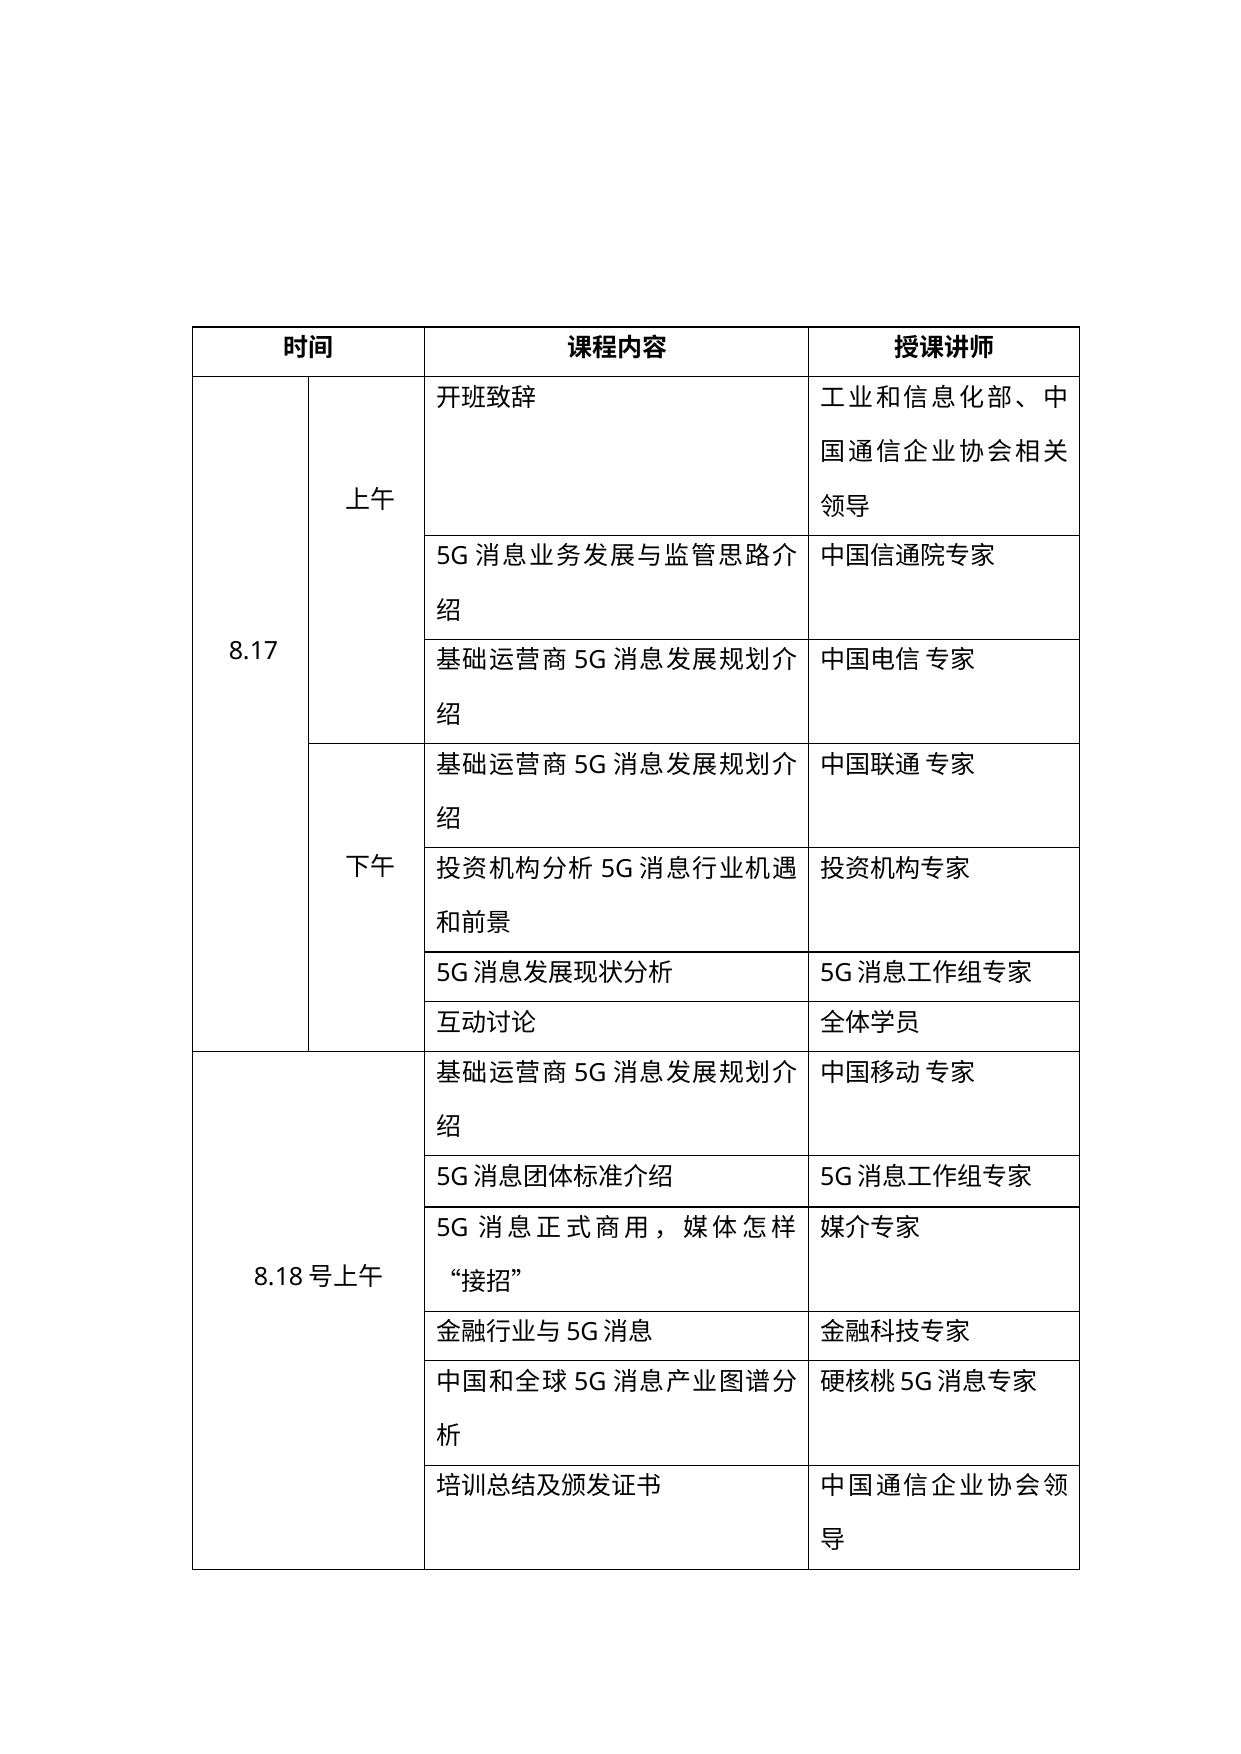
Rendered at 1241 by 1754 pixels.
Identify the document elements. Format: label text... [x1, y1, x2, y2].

table_cell 基础运营商5G消息发展规划介绍 [425, 640, 808, 743]
table_cell 8.17 [193, 377, 308, 1051]
table_cell 中国移动 专家 [809, 1052, 1079, 1155]
table_cell 下午 [309, 744, 424, 1051]
table_cell 8.18号上午 [193, 1052, 424, 1569]
table_cell 硬核桃5G消息专家 [809, 1361, 1079, 1464]
table_cell 中国电信 专家 [809, 640, 1079, 743]
table_cell 基础运营商5G消息发展规划介绍 [425, 1052, 808, 1155]
table_cell 投资机构专家 [809, 848, 1079, 951]
table_cell 5G消息发展现状分析 [425, 953, 808, 1001]
table_cell 基础运营商5G消息发展规划介绍 [425, 744, 808, 847]
table_cell 中国和全球5G消息产业图谱分析 [425, 1361, 808, 1464]
table_cell 5G消息正式商用，媒体怎样“接招” [425, 1208, 808, 1311]
table_cell 媒介专家 [809, 1208, 1079, 1311]
table_cell 工业和信息化部、中国通信企业协会相关领导 [809, 377, 1079, 535]
table_cell 5G消息工作组专家 [809, 953, 1079, 1001]
table_cell 5G消息业务发展与监管思路介绍 [425, 536, 808, 639]
table_cell 中国联通 专家 [809, 744, 1079, 847]
table_cell 金融行业与5G消息 [425, 1312, 808, 1360]
table_header 课程内容 [425, 328, 808, 376]
table_cell 开班致辞 [425, 377, 808, 535]
table_cell 5G消息工作组专家 [809, 1156, 1079, 1206]
table_cell 中国信通院专家 [809, 536, 1079, 639]
table_cell 全体学员 [809, 1002, 1079, 1051]
table_cell 5G消息团体标准介绍 [425, 1156, 808, 1206]
table_header 授课讲师 [809, 328, 1079, 376]
table_cell 上午 [309, 377, 424, 743]
table_cell 投资机构分析5G消息行业机遇和前景 [425, 848, 808, 951]
table_cell 金融科技专家 [809, 1312, 1079, 1360]
table_cell 中国通信企业协会领导 [809, 1466, 1079, 1569]
table_header 时间 [193, 328, 424, 376]
table_cell 互动讨论 [425, 1002, 808, 1051]
table_cell 培训总结及颁发证书 [425, 1466, 808, 1569]
